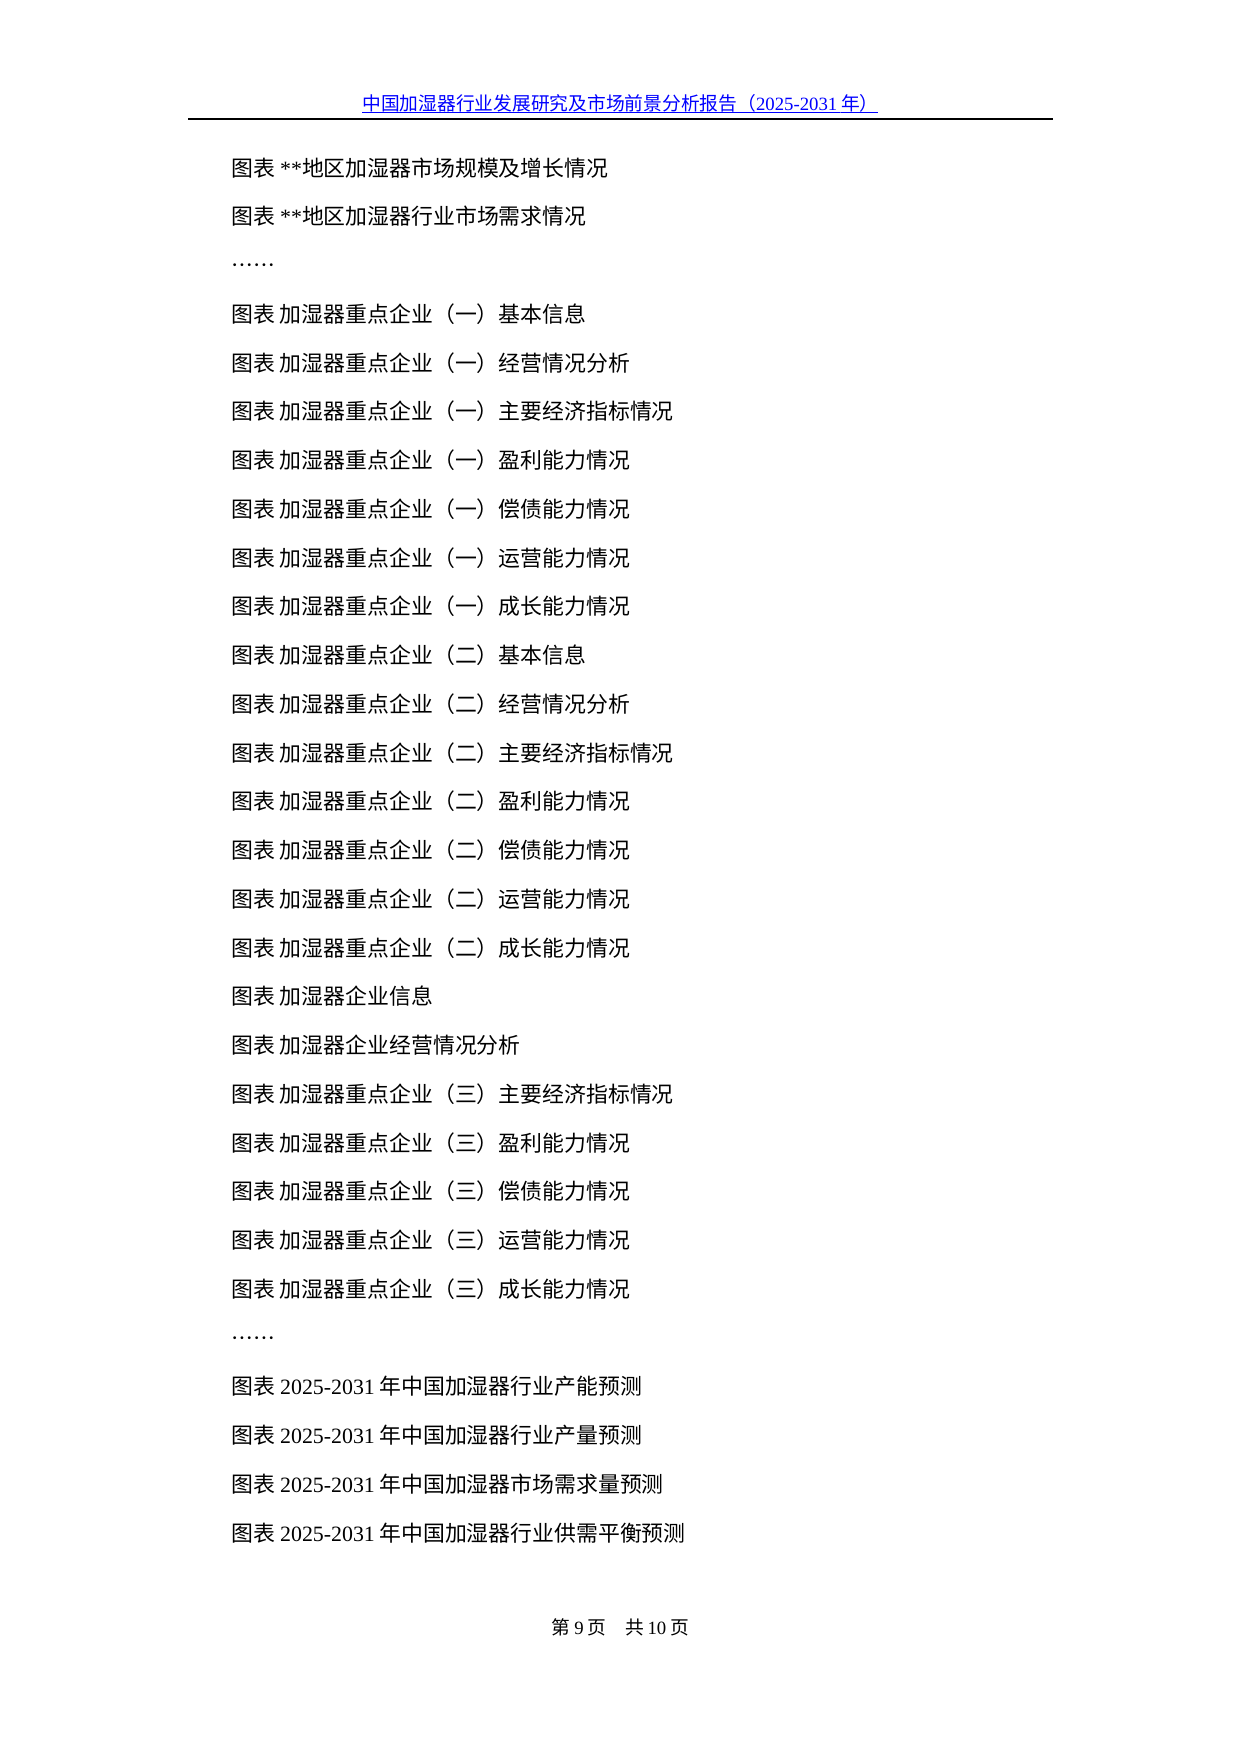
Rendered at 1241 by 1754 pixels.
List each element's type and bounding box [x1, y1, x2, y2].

text [187, 150, 1053, 1548]
